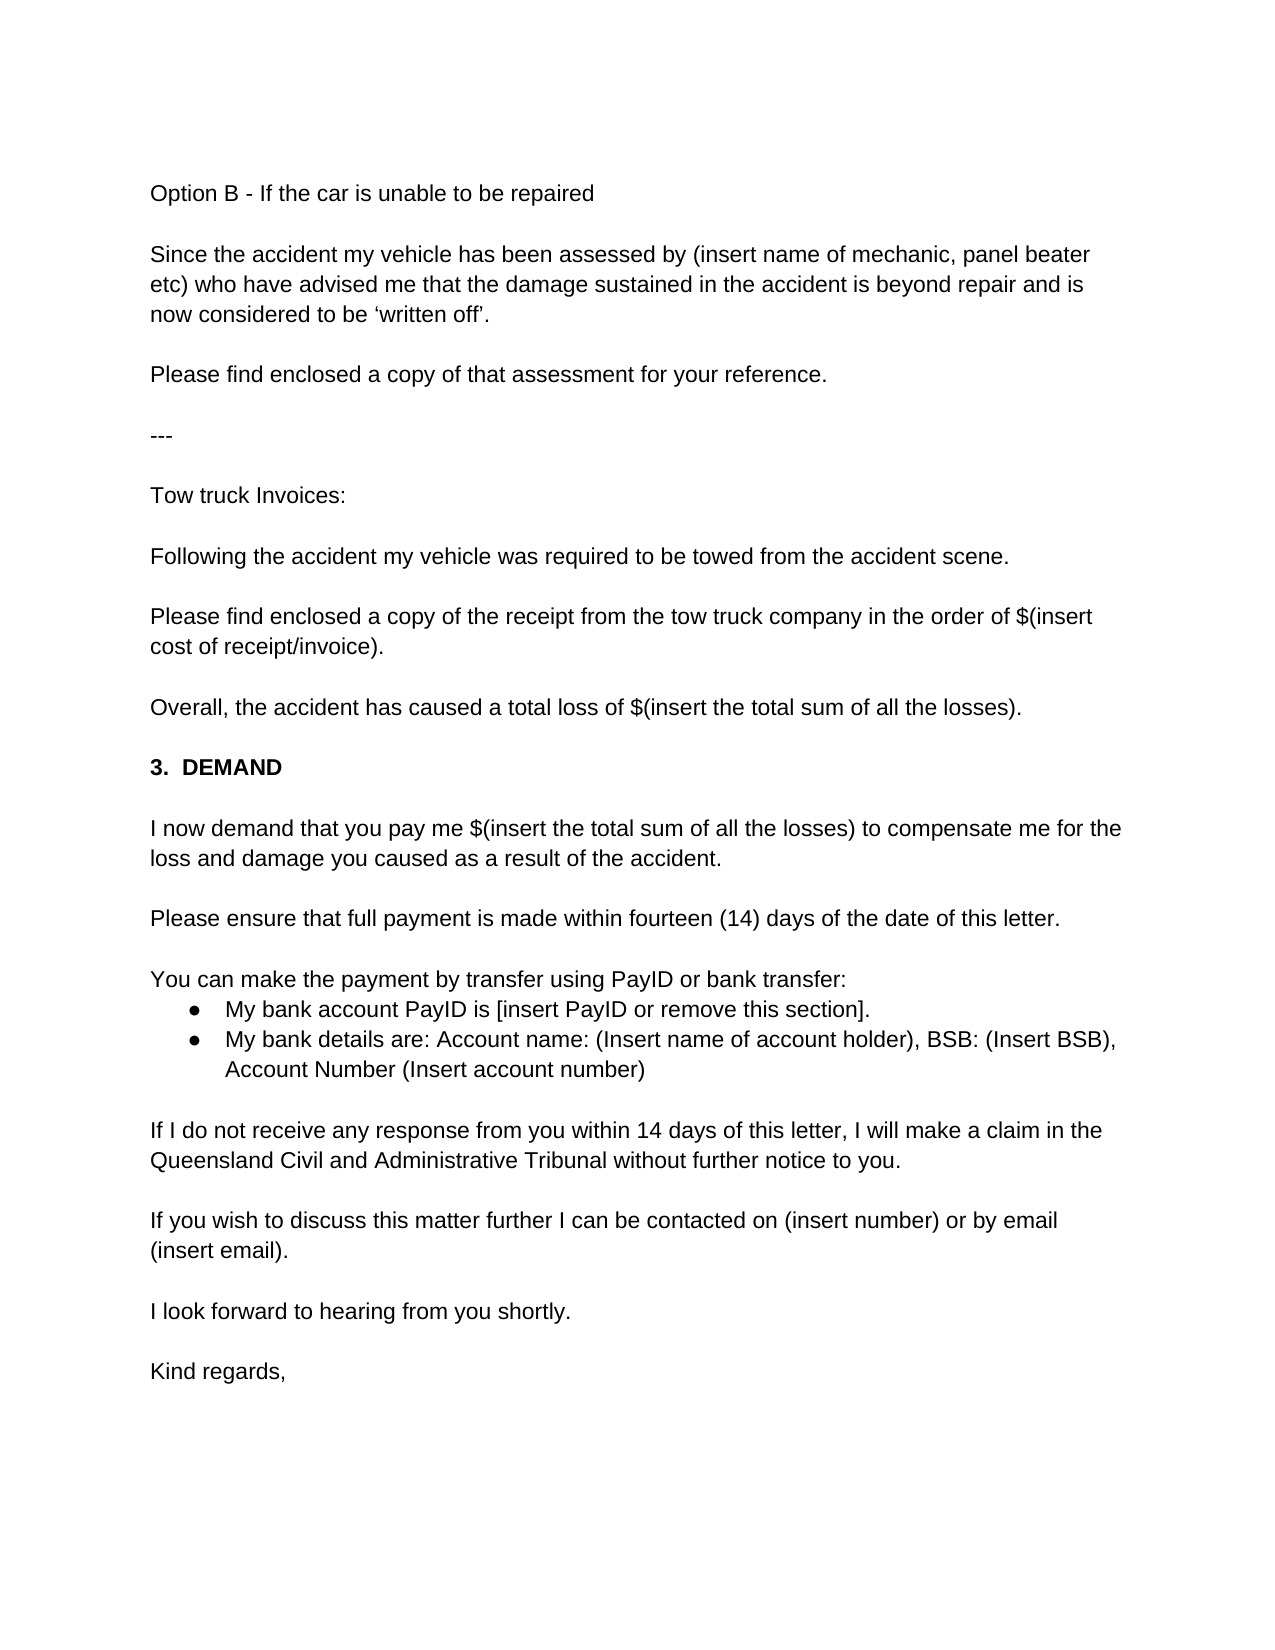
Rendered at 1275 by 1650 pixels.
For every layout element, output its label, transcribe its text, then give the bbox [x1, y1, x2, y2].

text Kind regards, [150, 1358, 1125, 1385]
text I now demand that you pay me $(insert the total sum of all the losses) to compensate me for the loss and damage you caused as a result of the accident. [150, 814, 1125, 871]
text --- [150, 422, 1125, 448]
text Tow truck Invoices: [150, 482, 1125, 509]
text Following the accident my vehicle was required to be towed from the accident scene. [150, 543, 1125, 569]
text Since the accident my vehicle has been assessed by (insert name of mechanic, panel beater etc) who have advised me that the damage sustained in the accident is beyond repair and is now considered to be ‘written off’. [150, 241, 1125, 327]
text If I do not receive any response from you within 14 days of this letter, I will make a claim in the Queensland Civil and Administrative Tribunal without further notice to you. [150, 1117, 1125, 1173]
text Option B - If the car is unable to be repaired [150, 180, 1125, 207]
text Please find enclosed a copy of that assessment for your reference. [150, 361, 1125, 388]
text If you wish to discuss this matter further I can be contacted on (insert number) or by email (insert email). [150, 1207, 1125, 1264]
text Please find enclosed a copy of the receipt from the tow truck company in the order of $(insert cost of receipt/invoice). [150, 603, 1125, 660]
list My bank details are: Account name: (Insert name of account holder), BSB: (Insert BSB), Account Number (Insert account number) [187, 1026, 1125, 1083]
text Please ensure that full payment is made within fourteen (14) days of the date of this letter. [150, 905, 1125, 932]
text Overall, the accident has caused a total loss of $(insert the total sum of all the losses). [150, 694, 1125, 720]
list My bank account PayID is [insert PayID or remove this section]. [187, 996, 1125, 1022]
text You can make the payment by transfer using PayID or bank transfer: [150, 966, 1125, 992]
text I look forward to hearing from you shortly. [150, 1298, 1125, 1324]
text 3. DEMAND [150, 754, 1125, 781]
